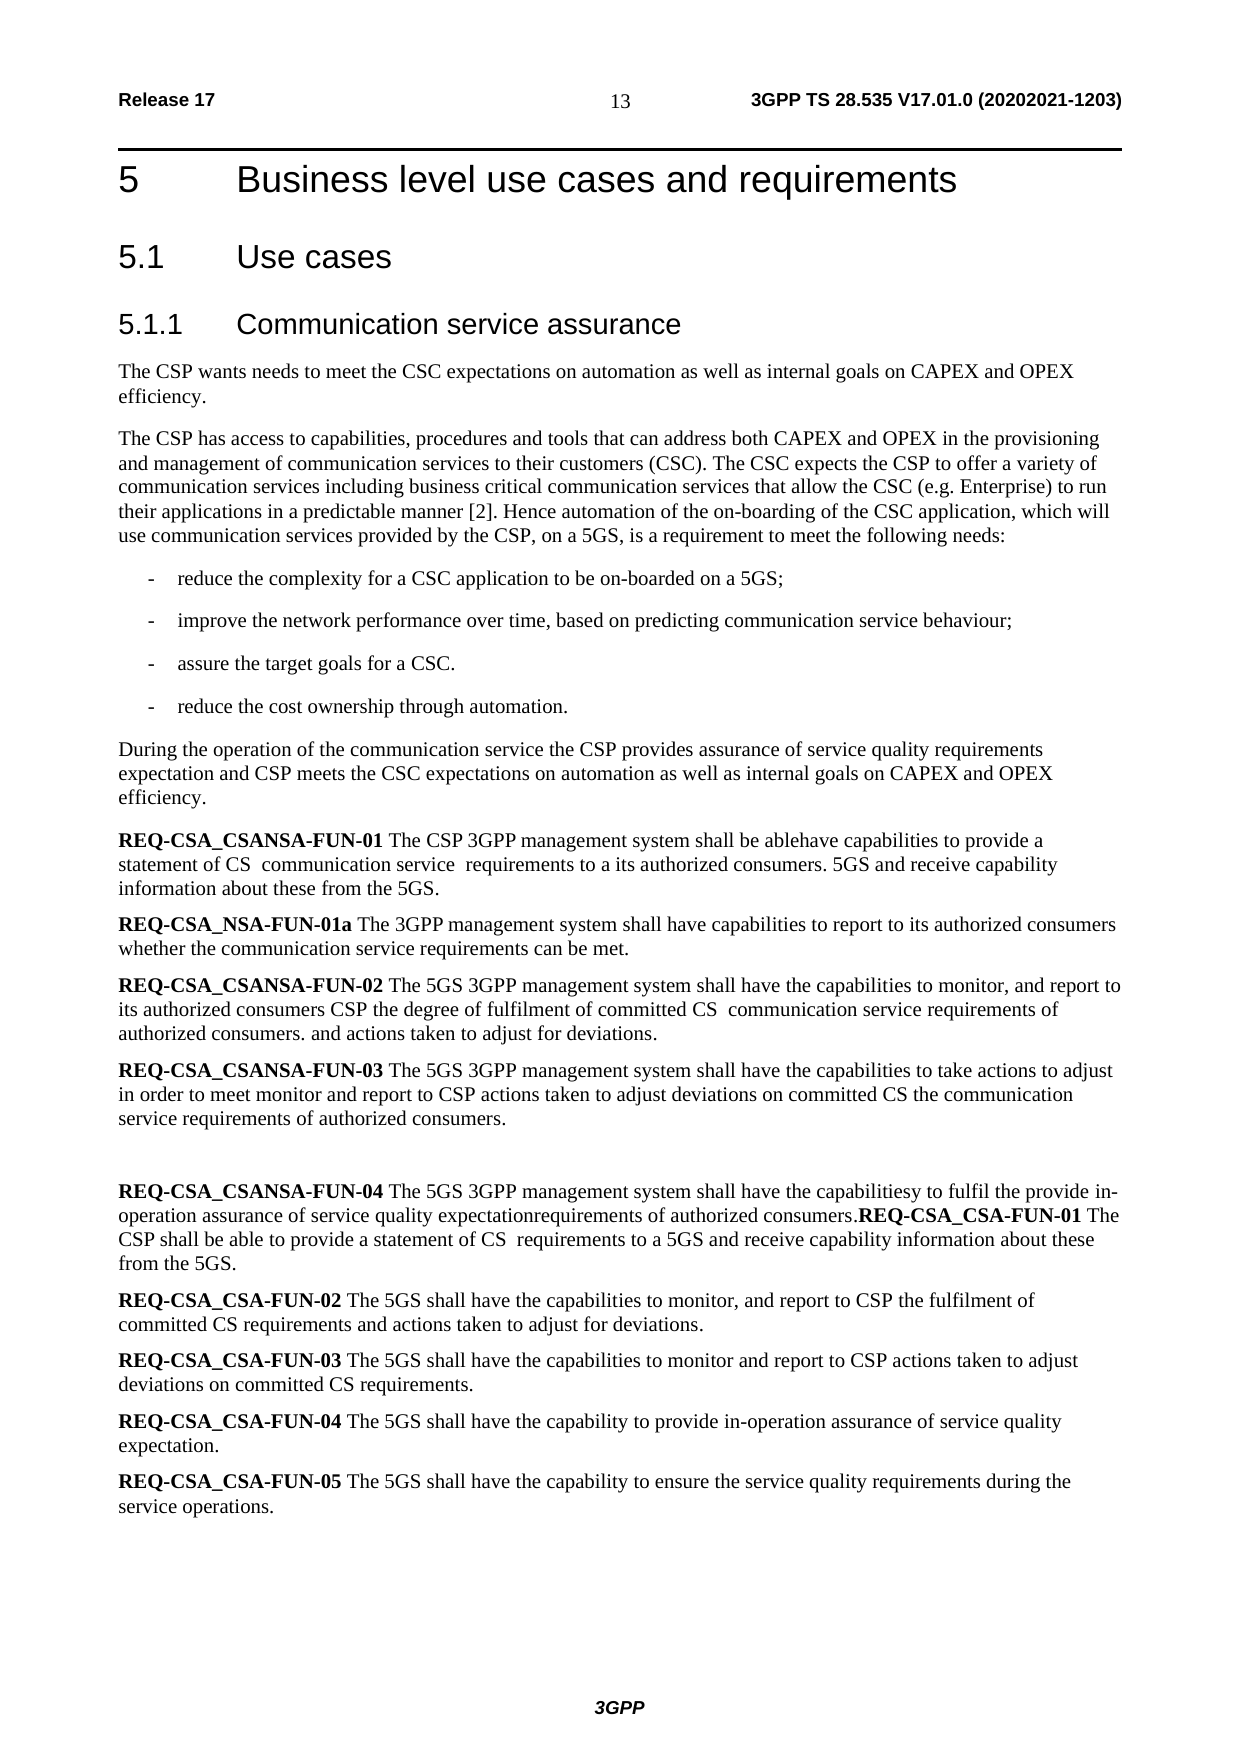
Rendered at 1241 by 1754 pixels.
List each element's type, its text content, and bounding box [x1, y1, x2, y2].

text The CSP to meet the CSC expectations on automation as well as internal goals on CAPEX and OPEX efficiency. [118, 359, 1122, 408]
subtitle 5.1 Use cases [118, 237, 1122, 276]
subtitle 5 Business level use cases and requirements [118, 151, 1122, 200]
text The CSP has access to capabilities, procedures and tools that can address both CAPEX and OPEX in the provisioning and management of communication services to their customers (CSC). The CSC expects the CSP to offer a variety of communication services including business critical communication services that allow the CSC (e.g. Enterprise) to run their applications in a predictable manner [2]. Hence automation of the onboarding of the CSC application, which will use communication services provided by the CSP, on a 5GS, is a requirement to meet the following needs: [118, 426, 1122, 547]
text During the operation of the communication service the CSP provides assurance of service quality and CSP meets the CSC expectations on automation as well as internal goals on CAPEX and OPEX efficiency. [118, 737, 1122, 809]
text - improve the network performance over time, based on predicting communication service behaviour; [148, 608, 1122, 632]
subtitle 5.1.1 Communication service assurance [118, 307, 1122, 341]
text - reduce the complexity for a CSC application to be on-boarded on a 5GS; [148, 565, 1122, 589]
text - reduce the cost ownership through automation. [148, 694, 1122, 718]
